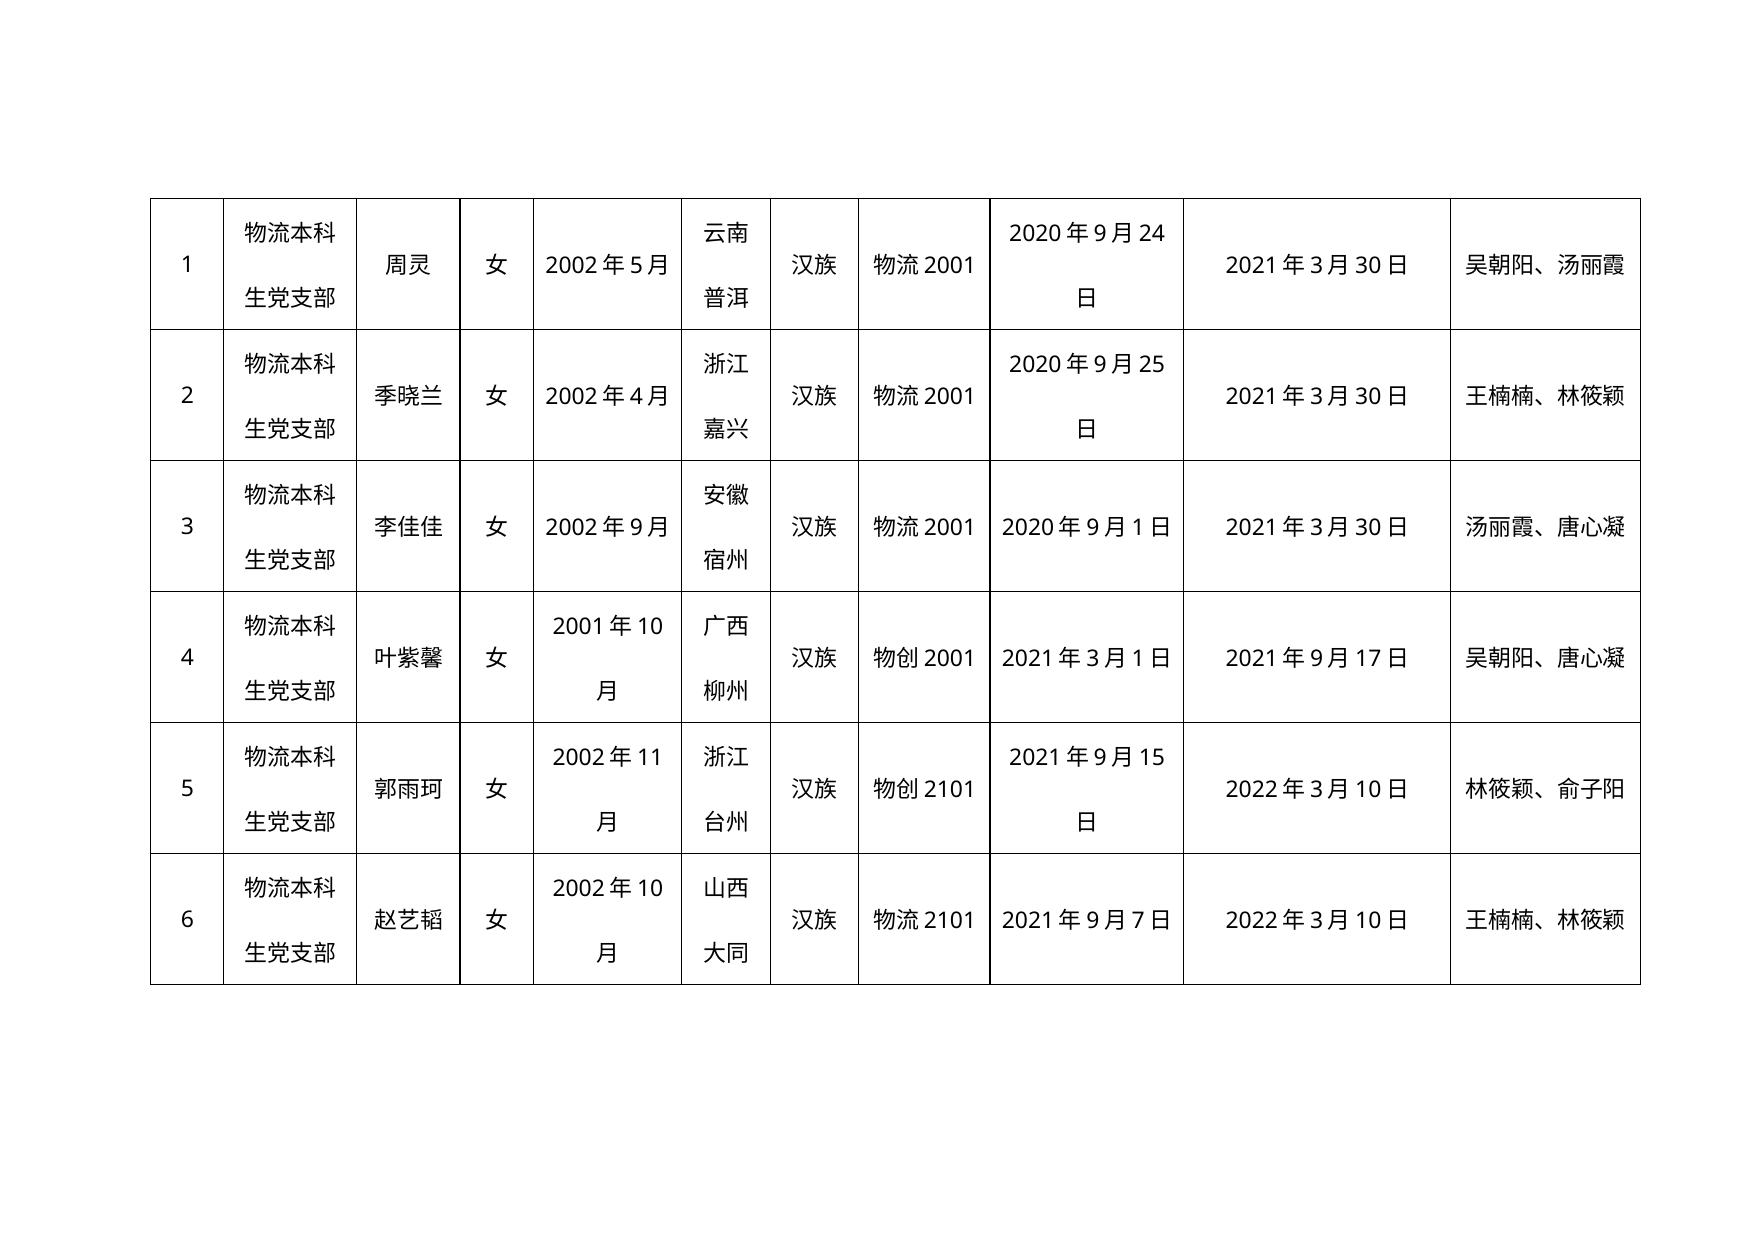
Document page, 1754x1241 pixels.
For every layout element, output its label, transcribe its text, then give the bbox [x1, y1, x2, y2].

table_cell 物流2001 [859, 461, 989, 591]
table_cell 2021年3月1日 [991, 592, 1183, 722]
table_cell 2002年10月 [534, 854, 681, 984]
table_cell 物流2101 [859, 854, 989, 984]
table_cell 浙江台州 [682, 723, 770, 853]
table_cell 6 [151, 854, 223, 984]
table_cell 2021年3月30日 [1184, 199, 1450, 329]
table_cell 2020年9月1日 [991, 461, 1183, 591]
table_cell 2020年9月24日 [991, 199, 1183, 329]
table_cell 女 [461, 723, 533, 853]
table_cell 物流2001 [859, 199, 989, 329]
table_cell 2020年9月25日 [991, 330, 1183, 460]
table_cell 2021年3月30日 [1184, 461, 1450, 591]
table_cell 3 [151, 461, 223, 591]
table_cell 2022年3月10日 [1184, 723, 1450, 853]
table_cell 叶紫馨 [357, 592, 459, 722]
table_cell 汉族 [771, 461, 858, 591]
table_cell 山西大同 [682, 854, 770, 984]
table_cell 2002年4月 [534, 330, 681, 460]
table_cell 物流本科生党支部 [224, 854, 356, 984]
table_cell 季晓兰 [357, 330, 459, 460]
table_cell 2002年11月 [534, 723, 681, 853]
table_cell 李佳佳 [357, 461, 459, 591]
table_cell 物流2001 [859, 330, 989, 460]
table_cell 女 [461, 592, 533, 722]
table_cell 1 [151, 199, 223, 329]
table_cell 女 [461, 199, 533, 329]
table_cell 2001年10月 [534, 592, 681, 722]
table_cell 2021年9月7日 [991, 854, 1183, 984]
table_cell 2021年3月30日 [1184, 330, 1450, 460]
table_cell 女 [461, 854, 533, 984]
table_cell 云南普洱 [682, 199, 770, 329]
table_cell 2 [151, 330, 223, 460]
table_cell 汉族 [771, 854, 858, 984]
table_cell 2022年3月10日 [1184, 854, 1450, 984]
table_cell 物流本科生党支部 [224, 330, 356, 460]
table_cell 女 [461, 330, 533, 460]
table_cell 物流本科生党支部 [224, 592, 356, 722]
table_cell 汉族 [771, 723, 858, 853]
table_cell 吴朝阳、唐心凝 [1451, 592, 1640, 722]
table_cell 赵艺韬 [357, 854, 459, 984]
table_cell 汉族 [771, 330, 858, 460]
table_cell 汉族 [771, 592, 858, 722]
table_cell 王楠楠、林筱颖 [1451, 854, 1640, 984]
table_cell 浙江嘉兴 [682, 330, 770, 460]
table_cell 2002年5月 [534, 199, 681, 329]
table_cell 广西柳州 [682, 592, 770, 722]
table_cell 4 [151, 592, 223, 722]
table_cell 郭雨珂 [357, 723, 459, 853]
table_cell 汤丽霞、唐心凝 [1451, 461, 1640, 591]
table_cell 物创2001 [859, 592, 989, 722]
table_cell 5 [151, 723, 223, 853]
table_cell 物创2101 [859, 723, 989, 853]
table_cell 2021年9月15日 [991, 723, 1183, 853]
table_cell 安徽宿州 [682, 461, 770, 591]
table_cell 王楠楠、林筱颖 [1451, 330, 1640, 460]
table_cell 物流本科生党支部 [224, 461, 356, 591]
table_cell 物流本科生党支部 [224, 723, 356, 853]
table_cell 2002年9月 [534, 461, 681, 591]
table_cell 吴朝阳、汤丽霞 [1451, 199, 1640, 329]
table_cell 林筱颖、俞子阳 [1451, 723, 1640, 853]
table_cell 物流本科生党支部 [224, 199, 356, 329]
table_cell 女 [461, 461, 533, 591]
table_cell 周灵 [357, 199, 459, 329]
table_cell 2021年9月17日 [1184, 592, 1450, 722]
table_cell 汉族 [771, 199, 858, 329]
